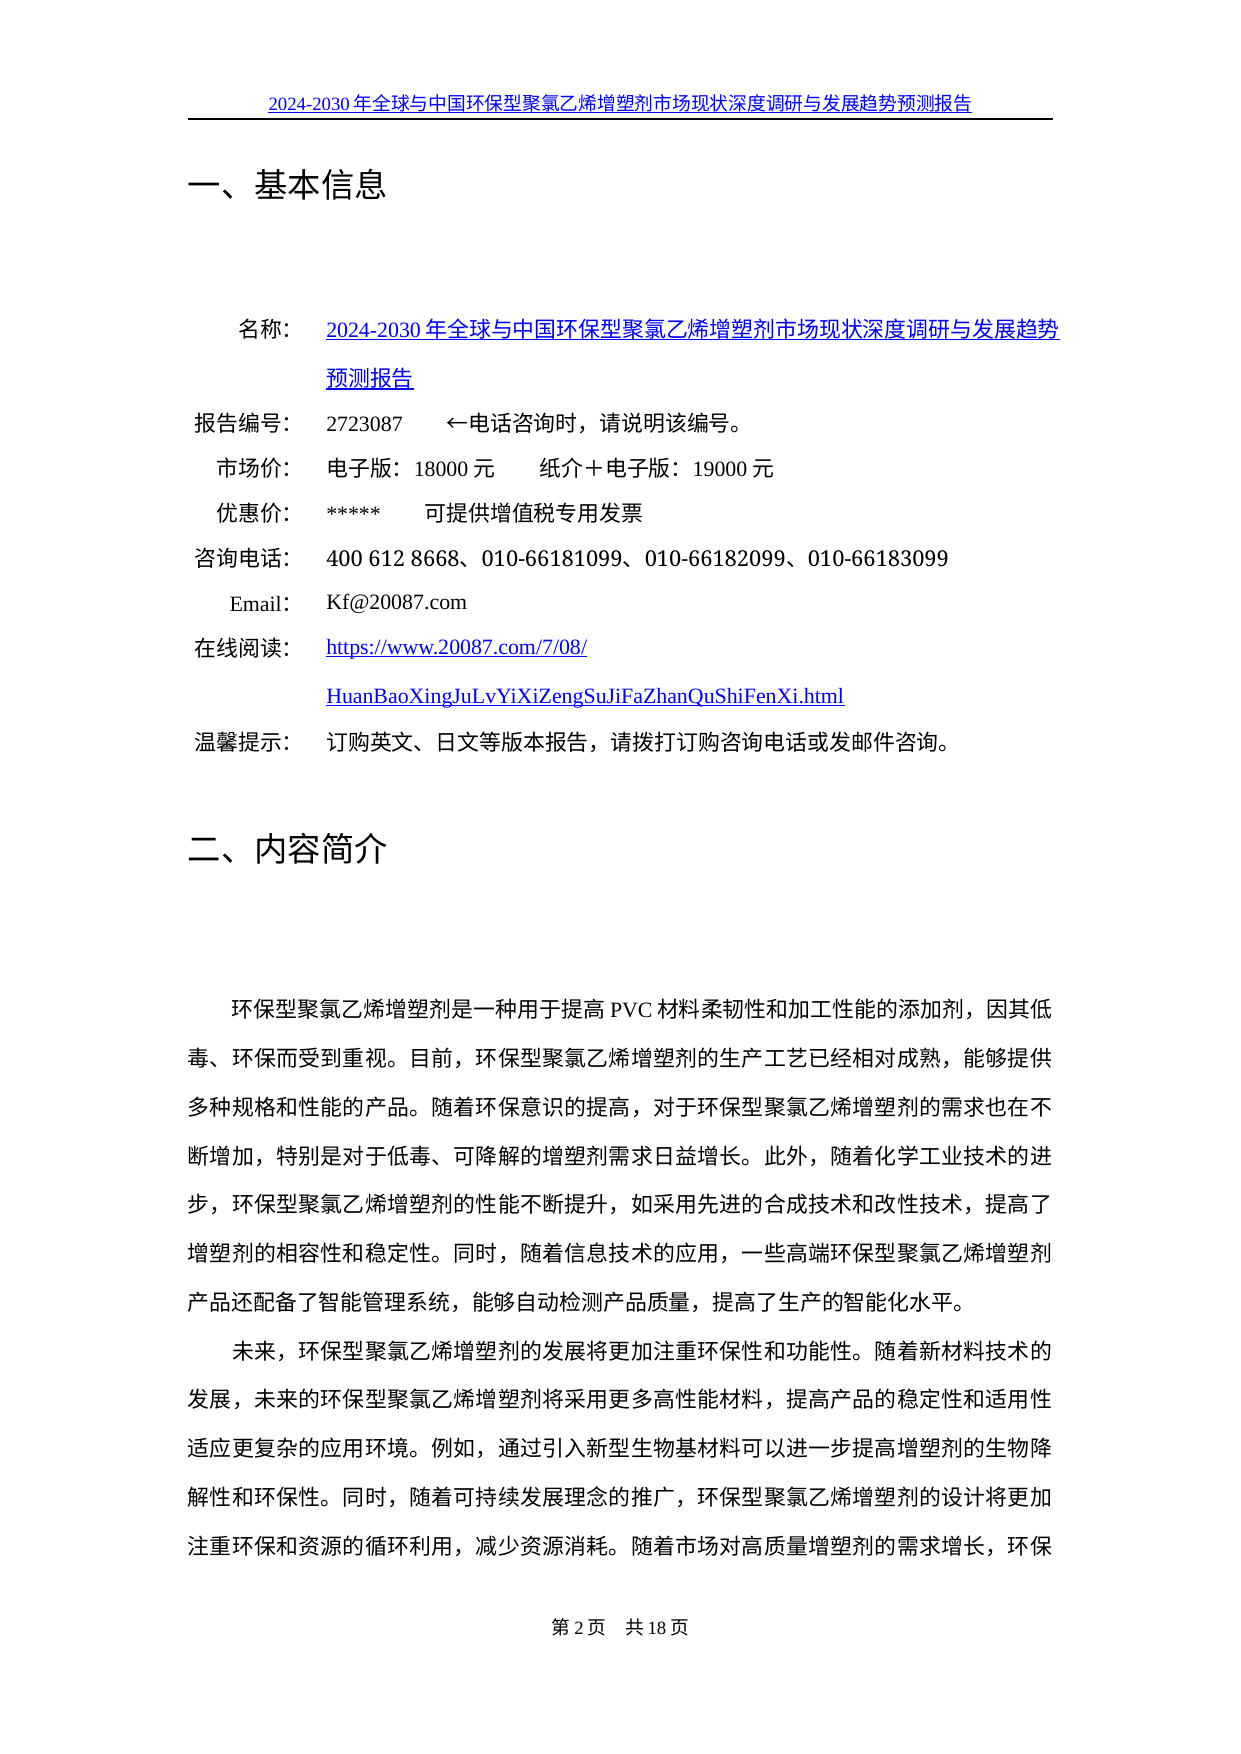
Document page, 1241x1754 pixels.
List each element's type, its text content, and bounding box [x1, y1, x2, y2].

table_cell 市场价： [167, 450, 315, 495]
table_cell 400 612 8668、010-66181099、010-66182099、010-66183099 [315, 540, 1073, 585]
table_cell 咨询电话： [167, 540, 315, 585]
table_cell ***** 可提供增值税专用发票 [315, 495, 1073, 540]
table_header 2024-2030年全球与中国环保型聚氯乙烯增塑剂市场现状深度调研与发展趋势预测报告 [315, 312, 1073, 405]
table_cell [315, 630, 1073, 724]
table_cell Email： [167, 585, 315, 630]
table_cell 优惠价： [167, 495, 315, 540]
table_header 名称： [167, 312, 315, 405]
table_cell 温馨提示： [167, 724, 315, 769]
table_cell 订购英文、日文等版本报告，请拨打订购咨询电话或发邮件咨询。 [315, 724, 1073, 769]
title 二、内容简介 [187, 814, 1053, 879]
table_cell Kf@20087.com [315, 585, 1073, 630]
table_cell 报告编号： [167, 405, 315, 450]
table_cell 电子版：18000 元 纸介＋电子版：19000 元 [315, 450, 1073, 495]
table_cell 2723087 ←电话咨询时，请说明该编号。 [315, 405, 1073, 450]
table_cell 在线阅读： [167, 630, 315, 724]
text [187, 992, 1053, 1561]
title 一、基本信息 [187, 150, 1053, 215]
